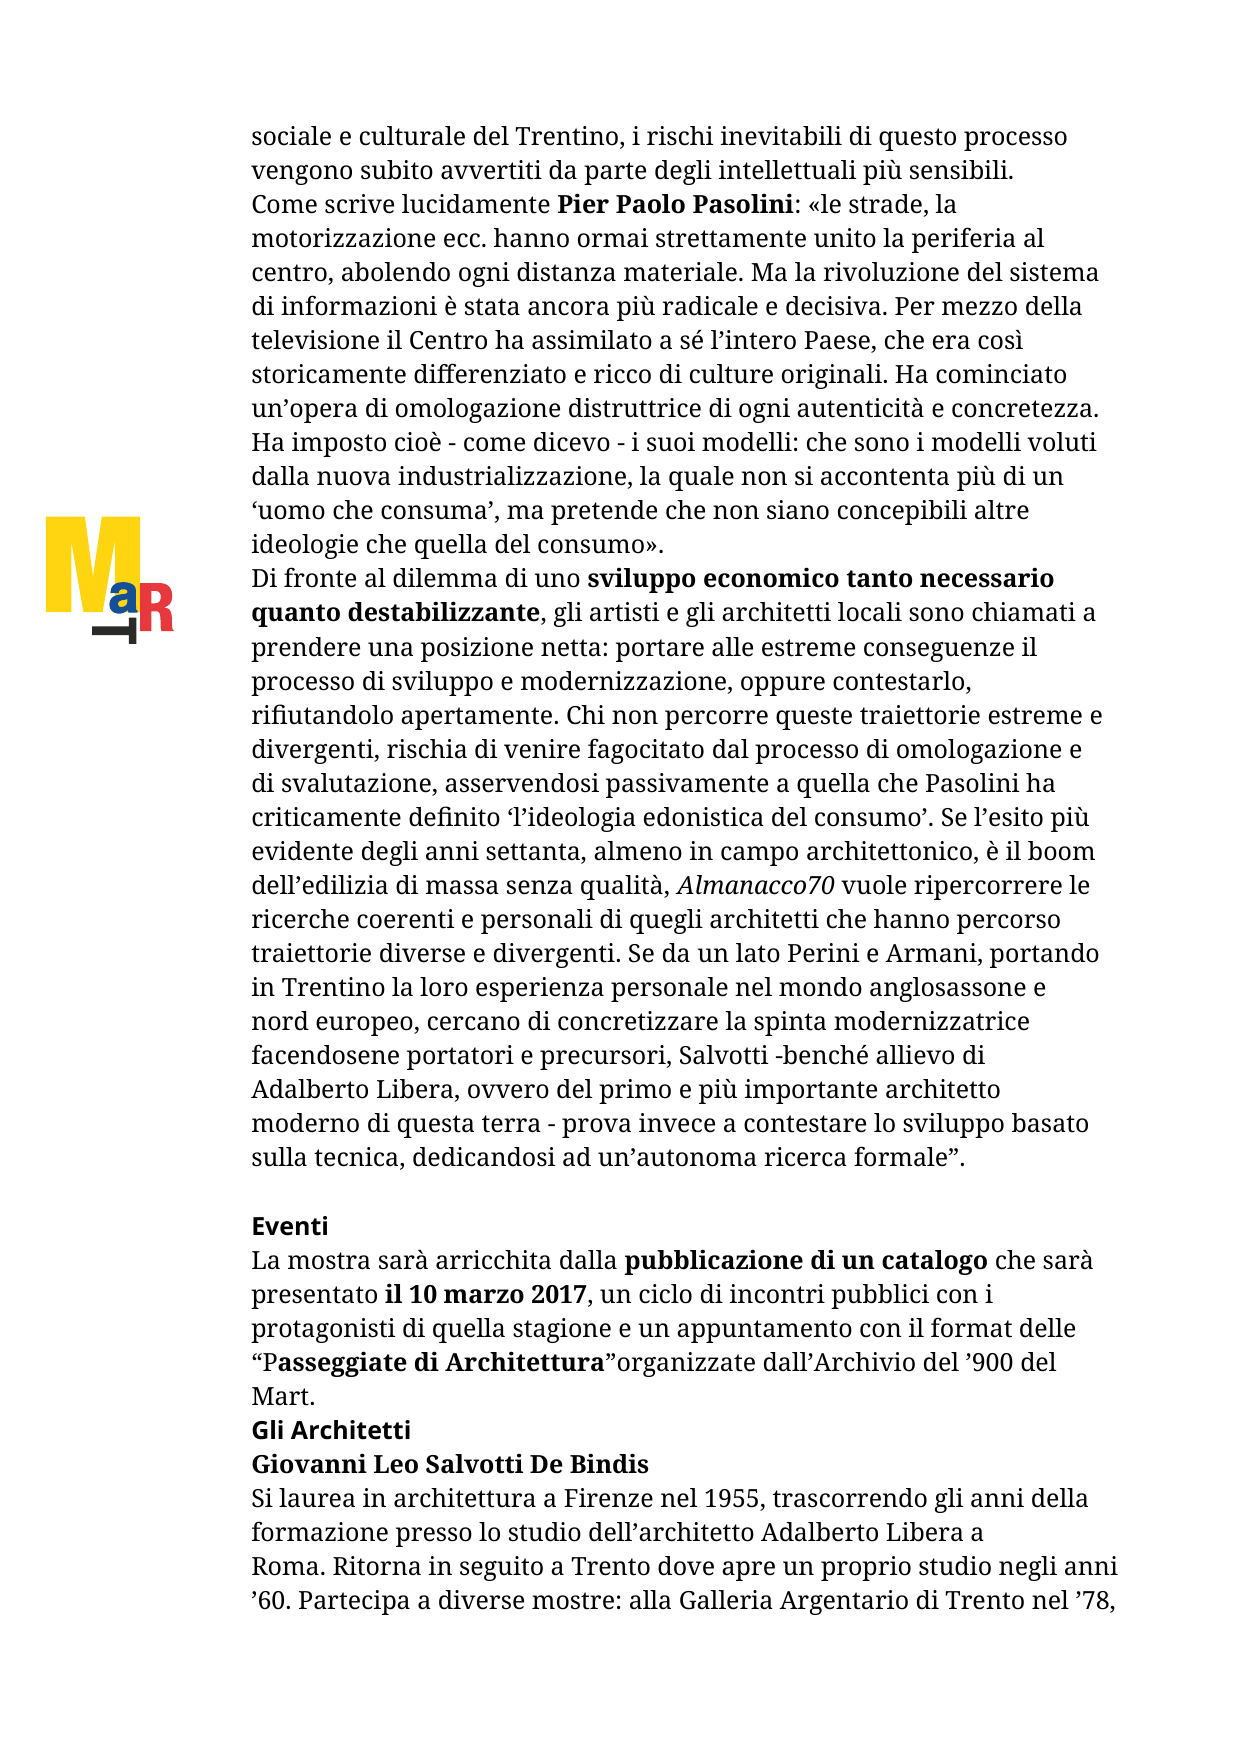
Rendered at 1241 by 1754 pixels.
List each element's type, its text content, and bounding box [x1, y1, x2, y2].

text Gli Architetti [251, 1413, 1122, 1447]
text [251, 118, 1107, 186]
text Eventi [251, 1208, 1107, 1242]
text Giovanni Leo Salvotti De Bindis [251, 1447, 1122, 1481]
text La mostra sarà arricchita dalla pubblicazione di un catalogo che sarà presentato il 10 marzo 2017, un ciclo di incontri pubblici con i protagonisti di quella stagione e un appuntamento con il format delle “Passeggiate di Architettura”organizzate dall’Archivio del ’900 del Mart. [251, 1242, 1107, 1413]
text Di fronte al dilemma di uno sviluppo economico tanto necessario quanto destabilizzante, gli artisti e gli architetti locali sono chiamati a prendere una posizione netta: portare alle estreme conseguenze il processo di sviluppo e modernizzazione, oppure contestarlo, rifiutandolo apertamente. Chi non percorre queste traiettorie estreme e divergenti, rischia di venire fagocitato dal processo di omologazione e di svalutazione, asservendosi passivamente a quella che Pasolini ha criticamente definito ‘l’ideologia edonistica del consumo’. Se l’esito più evidente degli anni settanta, almeno in campo architettonico, è il boom dell’edilizia di massa senza qualità, Almanacco70 vuole ripercorrere le ricerche coerenti e personali di quegli architetti che hanno percorso traiettorie diverse e divergenti. Se da un lato Perini e Armani, portando in Trentino la loro esperienza personale nel mondo anglosassone e nord europeo, cercano di concretizzare la spinta modernizzatrice facendosene portatori e precursori, Salvotti -benché allievo di Adalberto Libera, ovvero del primo e più importante architetto moderno di questa terra - prova invece a contestare lo sviluppo basato sulla tecnica, dedicandosi ad un’autonoma ricerca formale”. [251, 561, 1107, 1174]
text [251, 1481, 1122, 1617]
text Come scrive lucidamente Pier Paolo Pasolini: «le strade, la motorizzazione ecc. hanno ormai strettamente unito la periferia al centro, abolendo ogni distanza materiale. Ma la rivoluzione del sistema di informazioni è stata ancora più radicale e decisiva. Per mezzo della televisione il Centro ha assimilato a sé l’intero Paese, che era così storicamente differenziato e ricco di culture originali. Ha cominciato un’opera di omologazione distruttrice di ogni autenticità e concretezza. Ha imposto cioè - come dicevo - i suoi modelli: che sono i modelli voluti dalla nuova industrializzazione, la quale non si accontenta più di un ‘uomo che consuma’, ma pretende che non siano concepibili altre ideologie che quella del consumo». [251, 186, 1107, 561]
